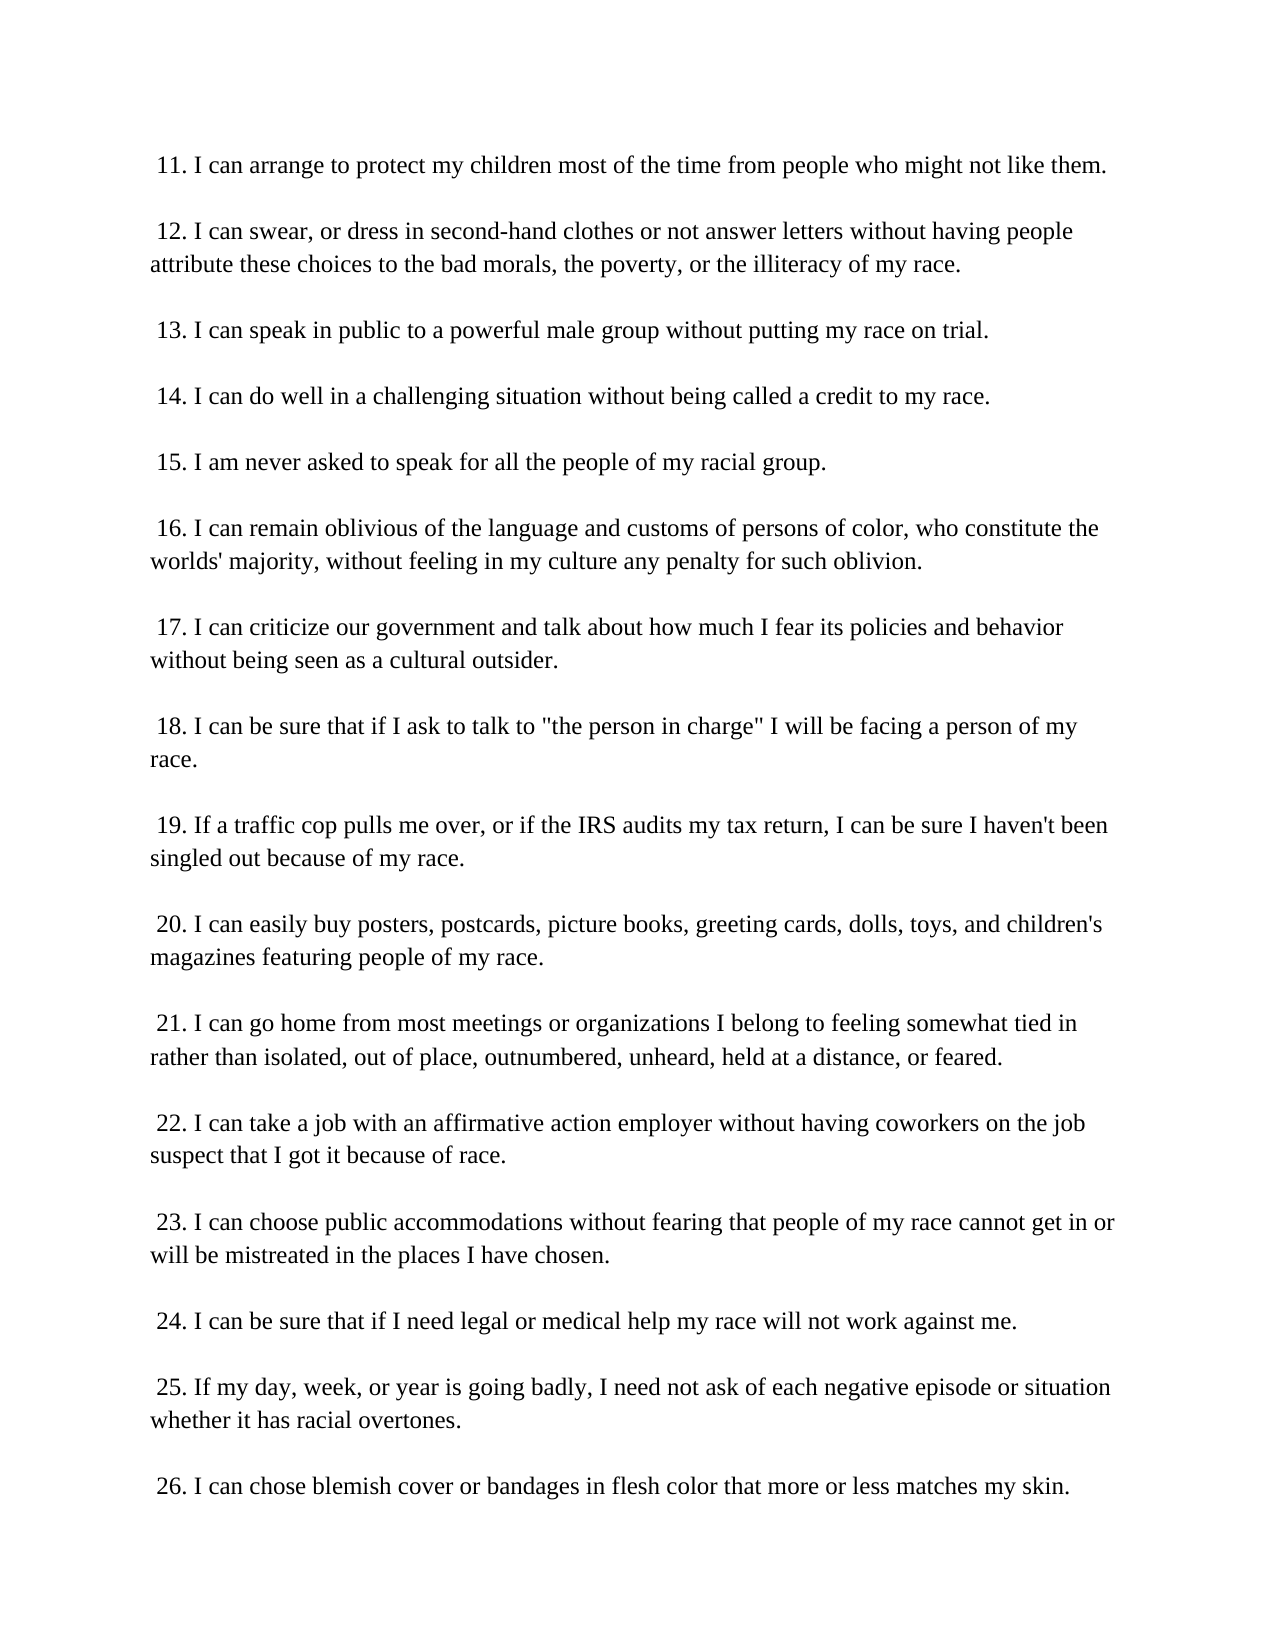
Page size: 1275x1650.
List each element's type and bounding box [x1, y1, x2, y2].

text [150, 150, 1125, 1499]
